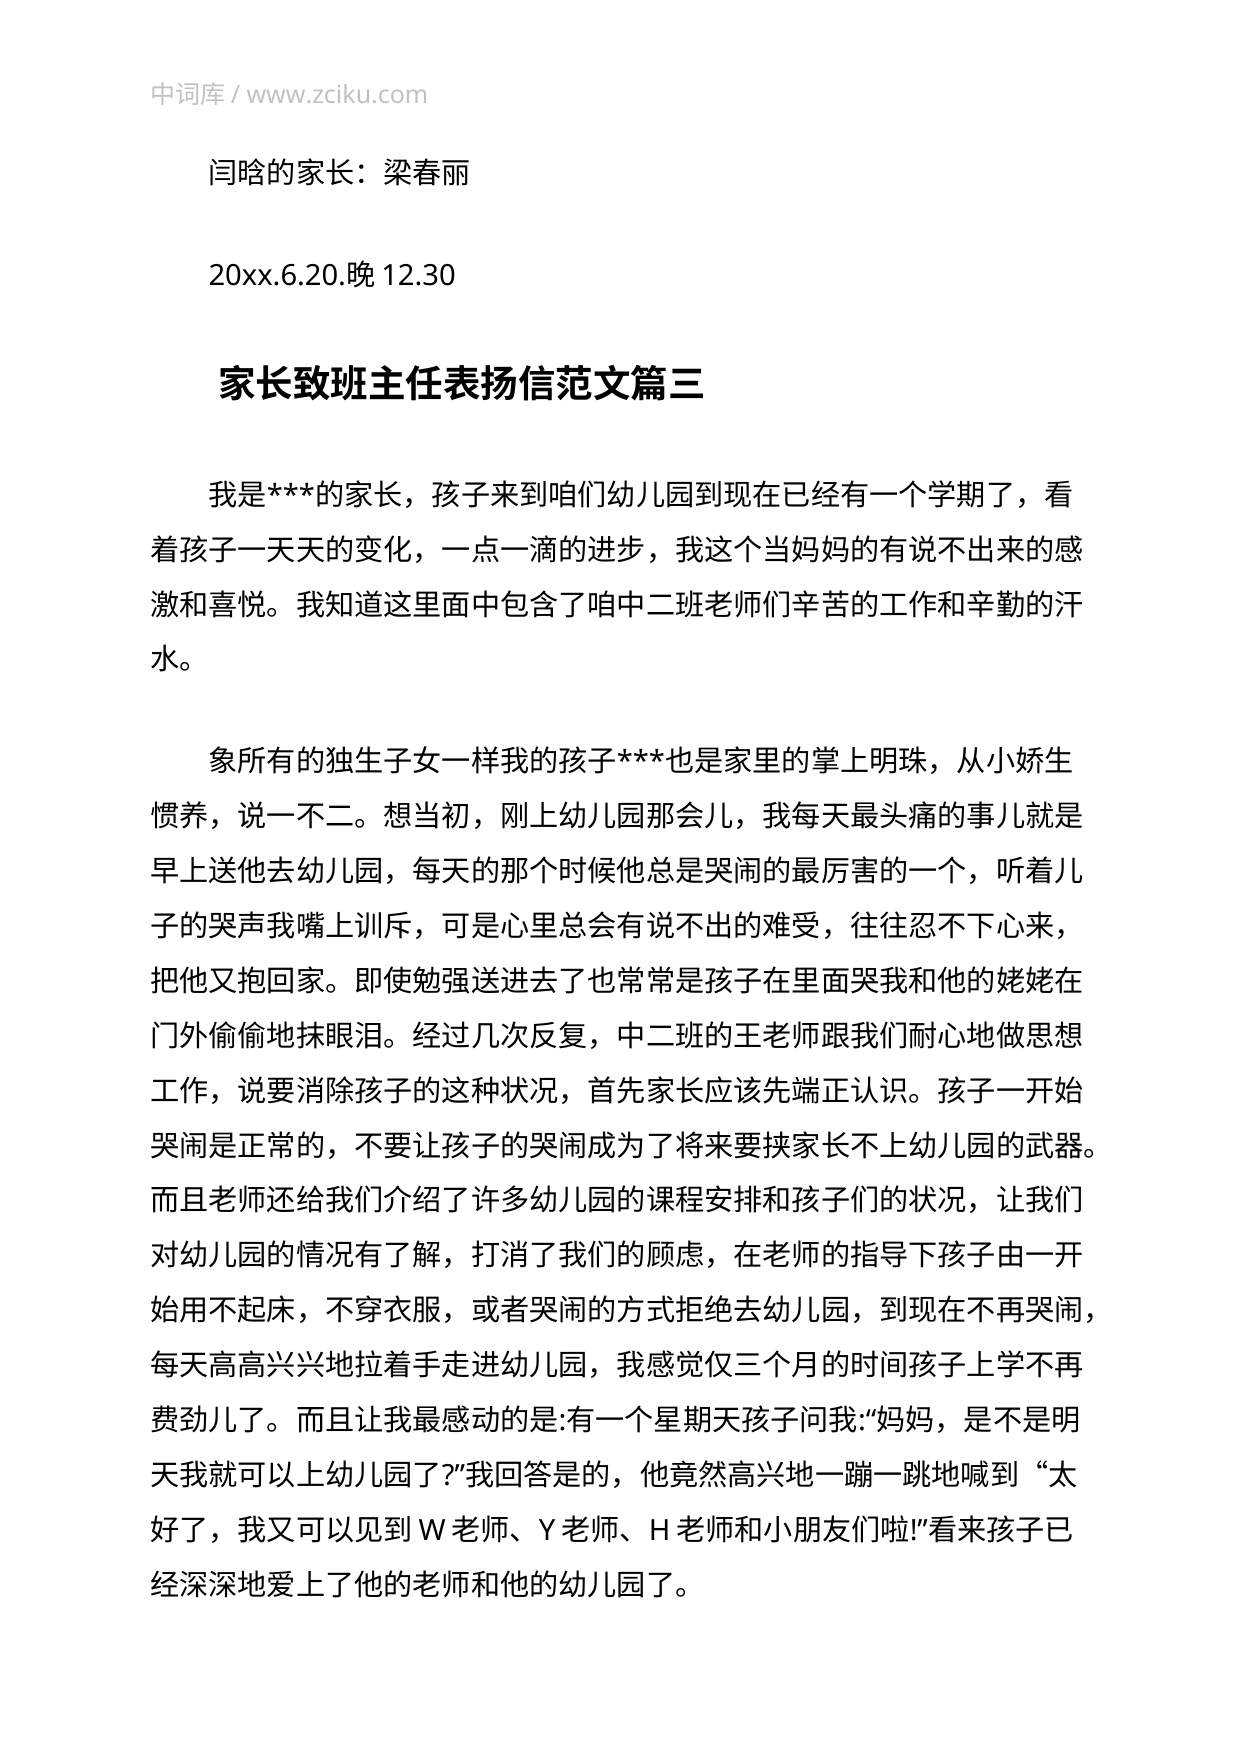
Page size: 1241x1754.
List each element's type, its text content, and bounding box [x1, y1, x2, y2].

text 象所有的独生子女一样我的孩子***也是家里的掌上明珠，从小娇生惯养，说一不二。想当初，刚上幼儿园那会儿，我每天最头痛的事儿就是早上送他去幼儿园，每天的那个时候他总是哭闹的最厉害的一个，听着儿子的哭声我嘴上训斥，可是心里总会有说不出的难受，往往忍不下心来，把他又抱回家。即使勉强送进去了也常常是孩子在里面哭我和他的姥姥在门外偷偷地抹眼泪。经过几次反复，中二班的王老师跟我们耐心地做思想工作，说要消除孩子的这种状况，首先家长应该先端正认识。孩子一开始哭闹是正常的，不要让孩子的哭闹成为了将来要挟家长不上幼儿园的武器。而且老师还给我们介绍了许多幼儿园的课程安排和孩子们的状况，让我们对幼儿园的情况有了解，打消了我们的顾虑，在老师的指导下孩子由一开始用不起床，不穿衣服，或者哭闹的方式拒绝去幼儿园，到现在不再哭闹，每天高高兴兴地拉着手走进幼儿园，我感觉仅三个月的时间孩子上学不再费劲儿了。而且让我最感动的是:有一个星期天孩子问我:“妈妈，是不是明天我就可以上幼儿园了?”我回答是的，他竟然高兴地一蹦一跳地喊到“太好了，我又可以见到W老师、Y老师、H老师和小朋友们啦!”看来孩子已经深深地爱上了他的老师和他的幼儿园了。 [150, 738, 1090, 1604]
text 闫晗的家长：梁春丽 [150, 150, 1090, 192]
text 家长致班主任表扬信范文篇三 [150, 354, 1090, 408]
text 20xx.6.20.晚12.30 [150, 252, 1090, 294]
text 我是***的家长，孩子来到咱们幼儿园到现在已经有一个学期了，看着孩子一天天的变化，一点一滴的进步，我这个当妈妈的有说不出来的感激和喜悦。我知道这里面中包含了咱中二班老师们辛苦的工作和辛勤的汗水。 [150, 471, 1090, 678]
